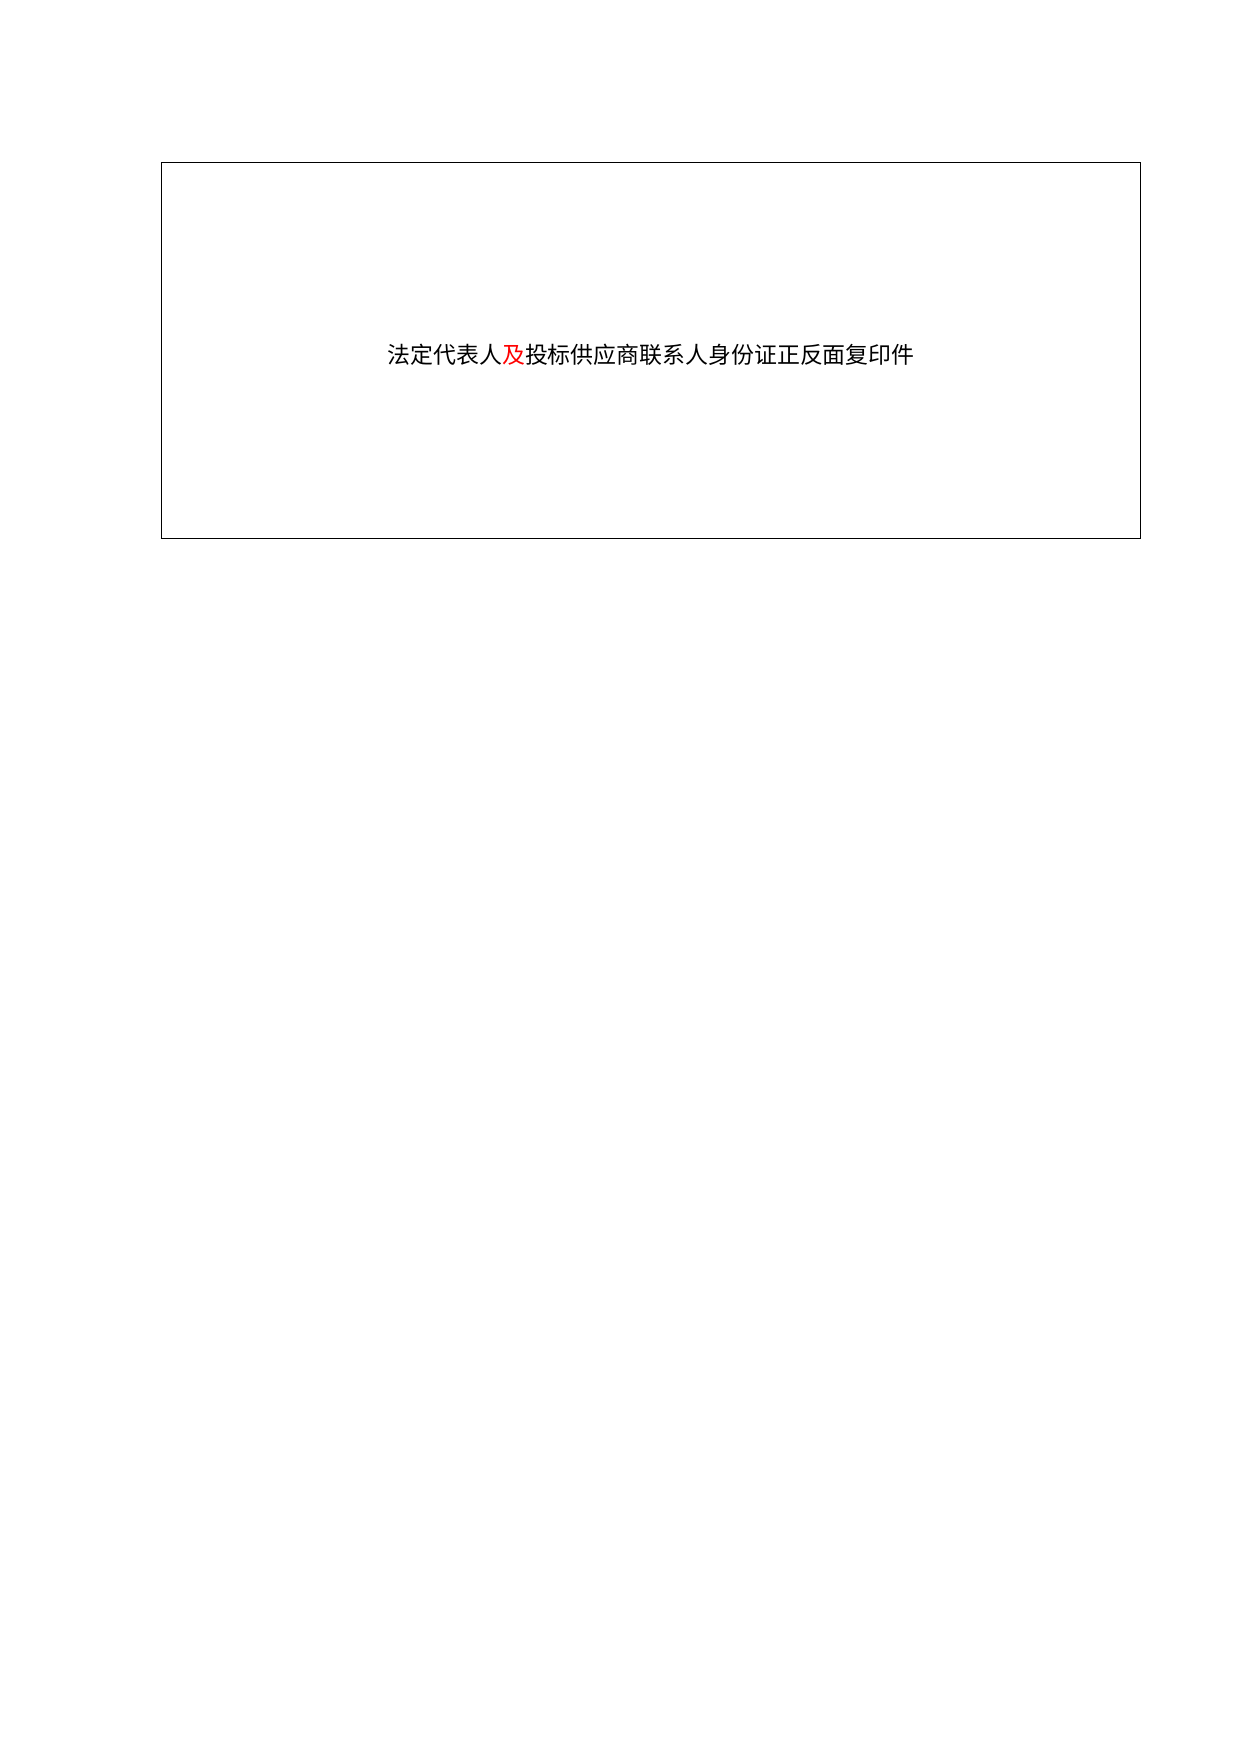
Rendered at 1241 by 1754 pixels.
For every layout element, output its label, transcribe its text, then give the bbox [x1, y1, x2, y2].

table_header 法定代表人及投标供应商联系人身份证正反面复印件 [162, 163, 1140, 538]
